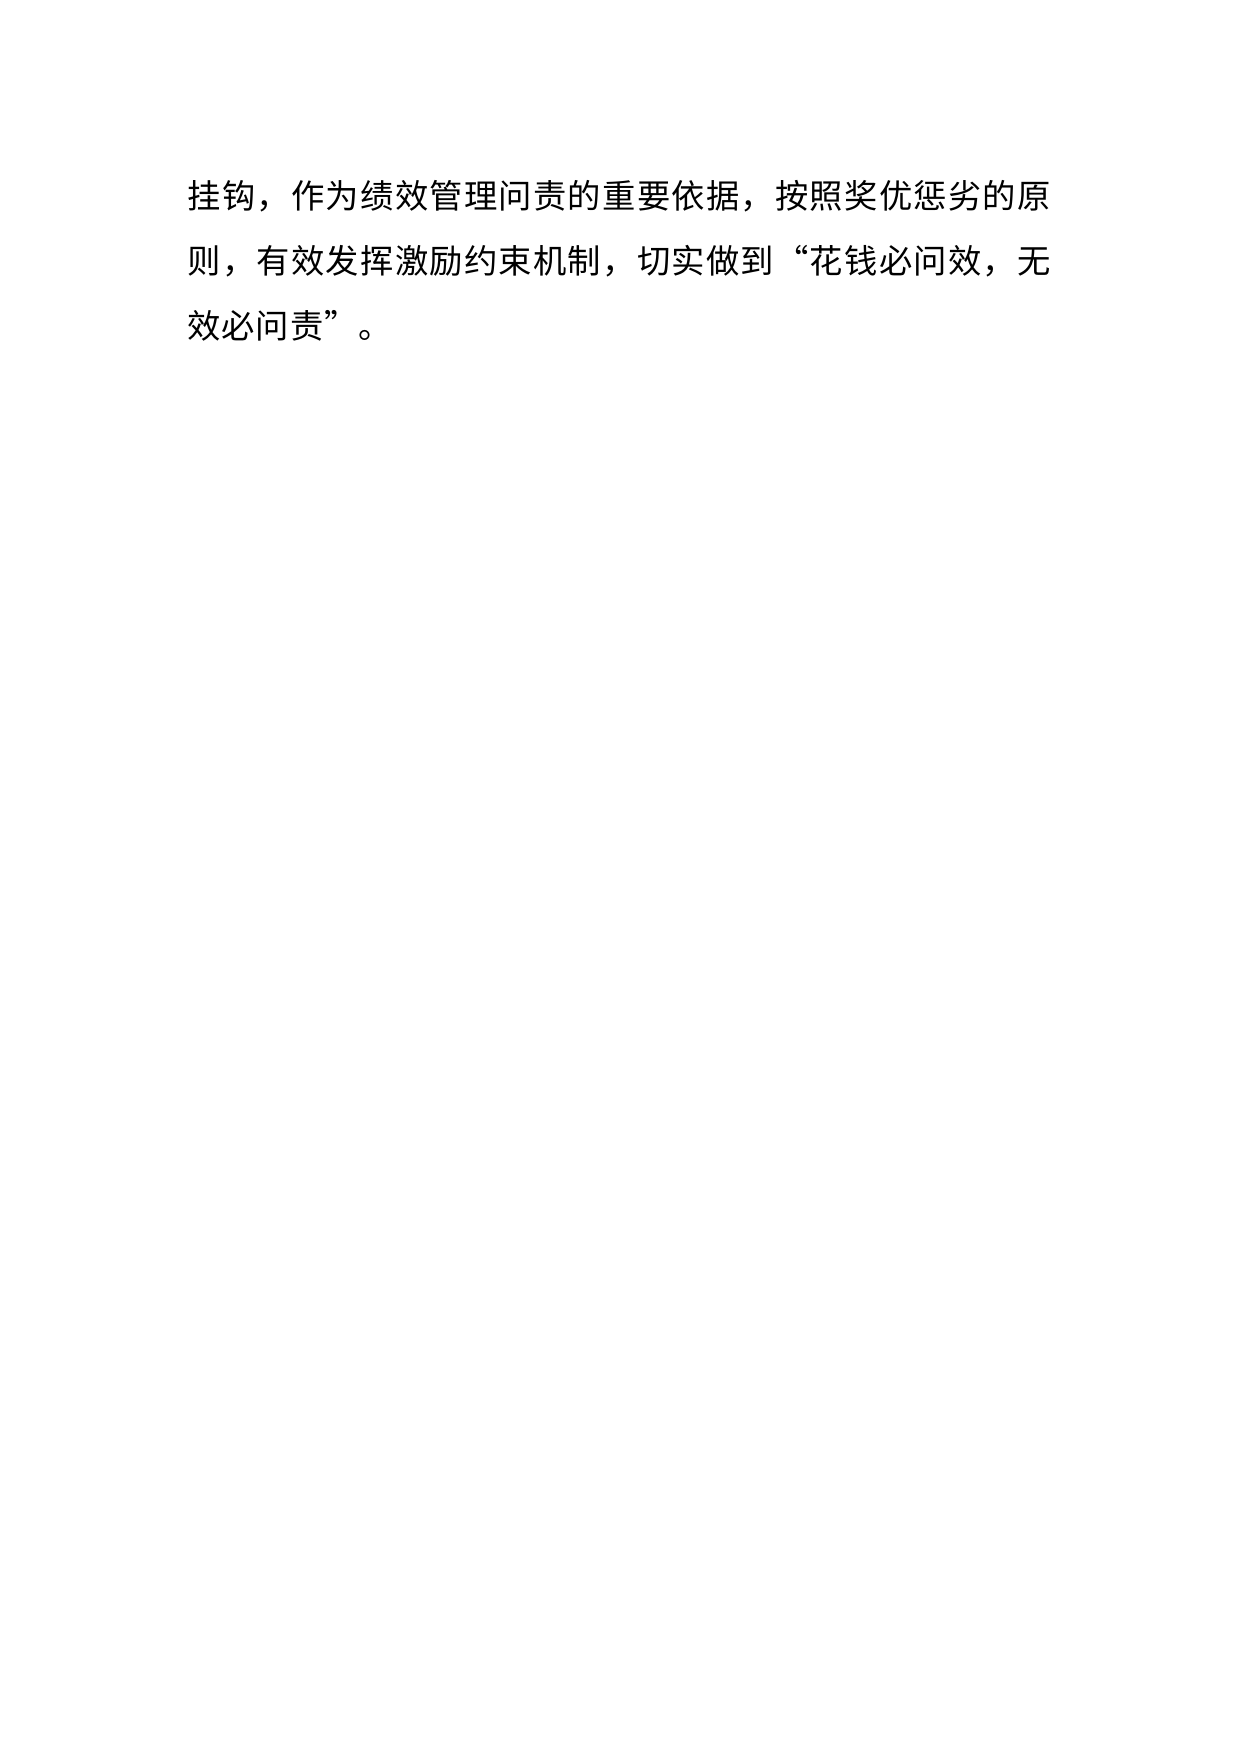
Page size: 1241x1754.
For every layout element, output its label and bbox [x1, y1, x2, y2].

text [187, 162, 1053, 357]
